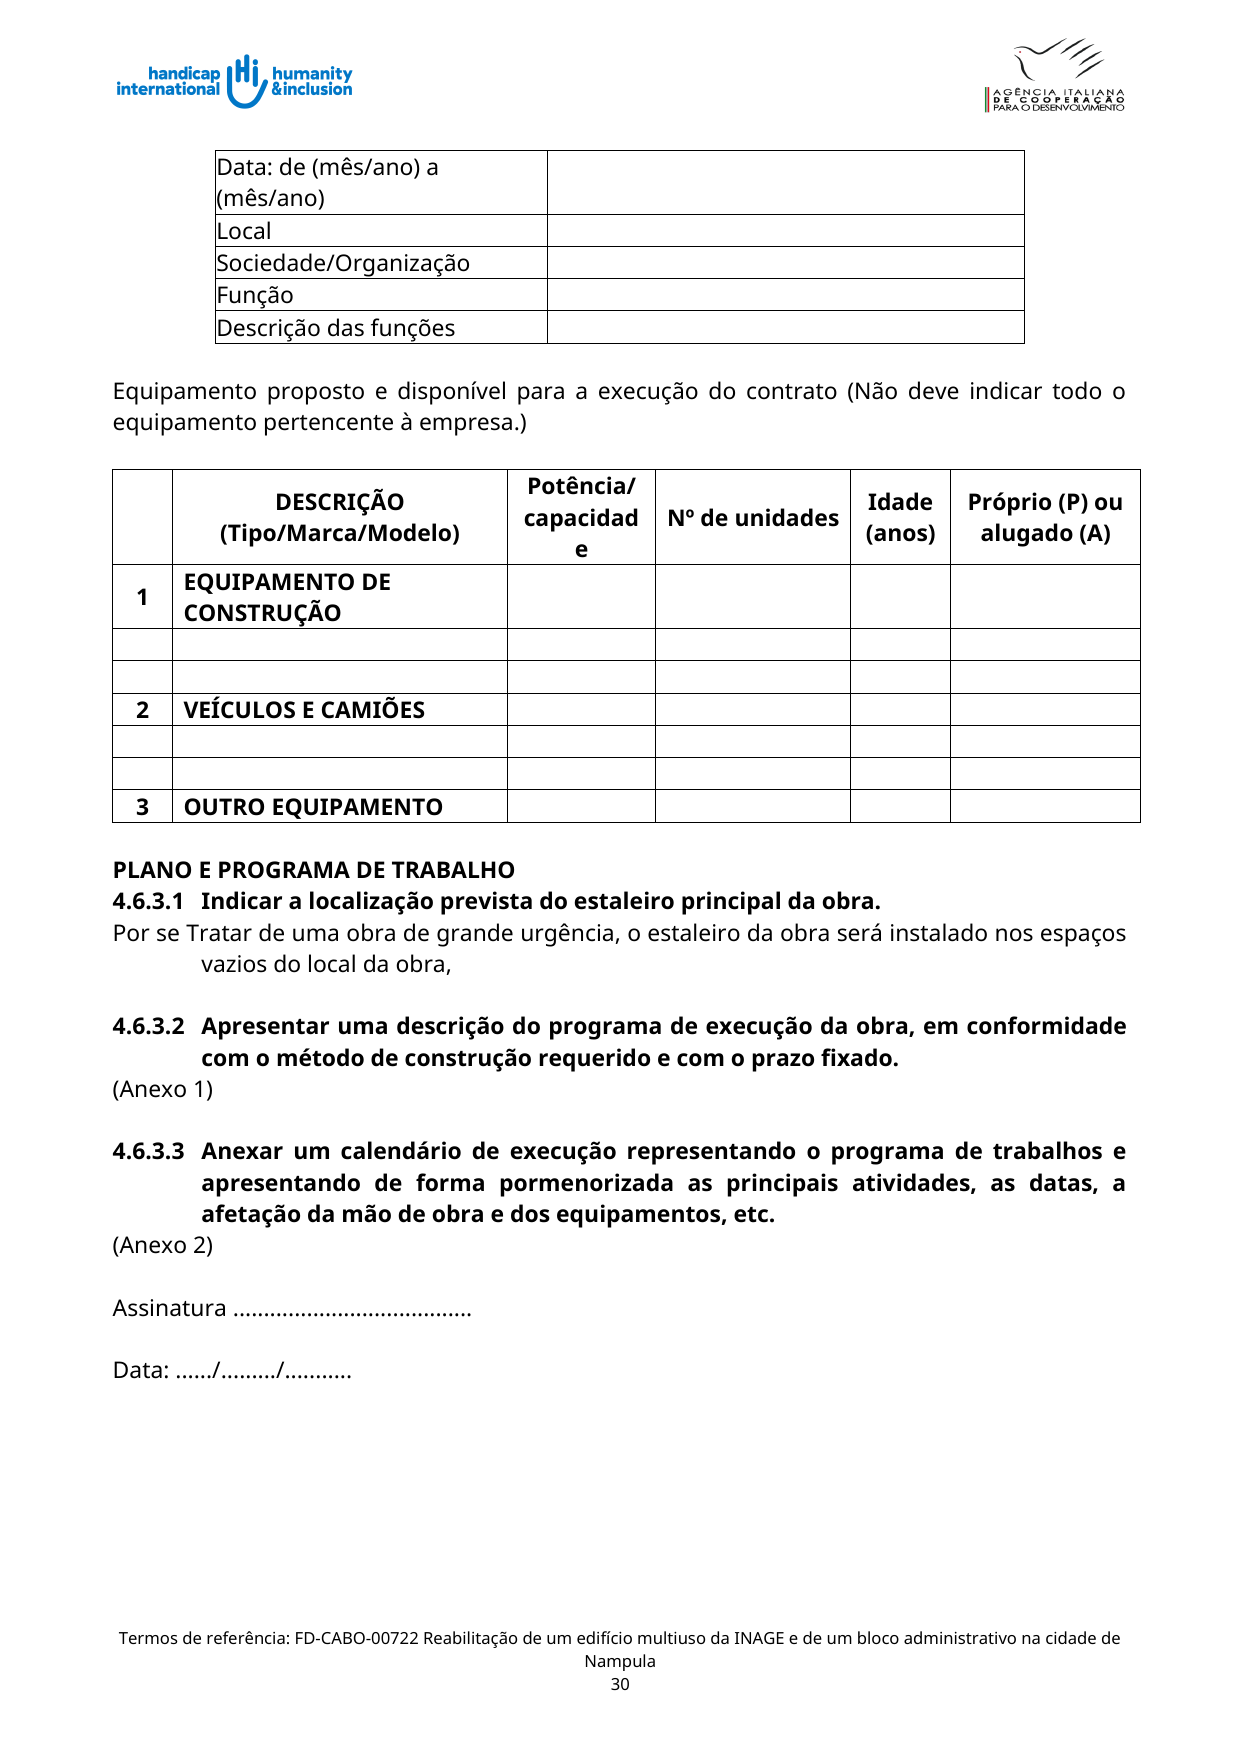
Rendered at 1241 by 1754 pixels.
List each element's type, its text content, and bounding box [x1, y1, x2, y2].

text Assinatura ....................................... [112, 1291, 1128, 1323]
table_cell [173, 661, 507, 692]
table_cell VEÍCULOS E CAMIÕES [173, 694, 507, 725]
table_cell [851, 758, 950, 789]
table_cell Descrição das funções [216, 311, 547, 343]
table_cell Função [216, 279, 547, 310]
picture [981, 36, 1128, 114]
text Por se Tratar de uma obra de grande urgência, o estaleiro da obra será instalado nos espaços vazios do local da obra, [112, 916, 1128, 979]
table_cell [508, 694, 655, 725]
table_cell [851, 790, 950, 822]
table_cell [656, 790, 850, 822]
text PLANO E PROGRAMA DE TRABALHO [112, 854, 1128, 885]
table_cell [656, 726, 850, 757]
table_cell [508, 565, 655, 628]
table_cell [508, 758, 655, 789]
text Data: ....../........./........... [112, 1354, 1128, 1385]
table_cell [656, 758, 850, 789]
table_cell [548, 215, 1024, 246]
table_cell [851, 629, 950, 660]
table_cell [173, 758, 507, 789]
table_header Idade (anos) [851, 470, 950, 564]
table_cell [851, 565, 950, 628]
text 4.6.3.2 Apresentar uma descrição do programa de execução da obra, em conformidade com o método de construção requerido e com o prazo fixado. [112, 1010, 1128, 1073]
table_cell [508, 790, 655, 822]
table_cell [113, 726, 172, 757]
table_cell [173, 726, 507, 757]
table_cell 3 [113, 790, 172, 822]
table_header Nº de unidades [656, 470, 850, 564]
table_cell [548, 247, 1024, 278]
table_cell [508, 661, 655, 692]
table_header [548, 151, 1024, 213]
table_cell Local [216, 215, 547, 246]
table_header Potência/ capacidade [508, 470, 655, 564]
table_cell [173, 629, 507, 660]
table_cell [851, 726, 950, 757]
table_cell [113, 629, 172, 660]
table_cell [548, 311, 1024, 343]
text 4.6.3.3 Anexar um calendário de execução representando o programa de trabalhos e apresentando de forma pormenorizada as principais atividades, as datas, a afetação da mão de obra e dos equipamentos, etc. [112, 1135, 1128, 1229]
picture [112, 49, 357, 114]
table_cell [113, 758, 172, 789]
table_cell [851, 694, 950, 725]
table_cell [548, 279, 1024, 310]
table_header [113, 470, 172, 564]
table_cell EQUIPAMENTO DE CONSTRUÇÃO [173, 565, 507, 628]
text (Anexo 1) [112, 1073, 1128, 1104]
table_cell [656, 694, 850, 725]
table_cell Sociedade/Organização [216, 247, 547, 278]
table_header DESCRIÇÃO (Tipo/Marca/Modelo) [173, 470, 507, 564]
table_header Data: de (mês/ano) a (mês/ano) [216, 151, 547, 213]
table_cell 2 [113, 694, 172, 725]
table_cell [508, 726, 655, 757]
text Equipamento proposto e disponível para a execução do contrato (Não deve indicar todo o equipamento pertencente à empresa.) [112, 375, 1128, 437]
table_cell [951, 790, 1140, 822]
table_cell [113, 661, 172, 692]
table_cell [951, 629, 1140, 660]
table_cell [851, 661, 950, 692]
table_cell 1 [113, 565, 172, 628]
text (Anexo 2) [112, 1229, 1128, 1260]
table_cell [508, 629, 655, 660]
table_cell [951, 758, 1140, 789]
table_cell OUTRO EQUIPAMENTO [173, 790, 507, 822]
table_cell [951, 565, 1140, 628]
table_cell [951, 726, 1140, 757]
table_cell [951, 694, 1140, 725]
table_cell [656, 661, 850, 692]
table_cell [656, 629, 850, 660]
table_header Próprio (P) ou alugado (A) [951, 470, 1140, 564]
table_cell [656, 565, 850, 628]
text 4.6.3.1 Indicar a localização prevista do estaleiro principal da obra. [112, 885, 1128, 916]
table_cell [951, 661, 1140, 692]
